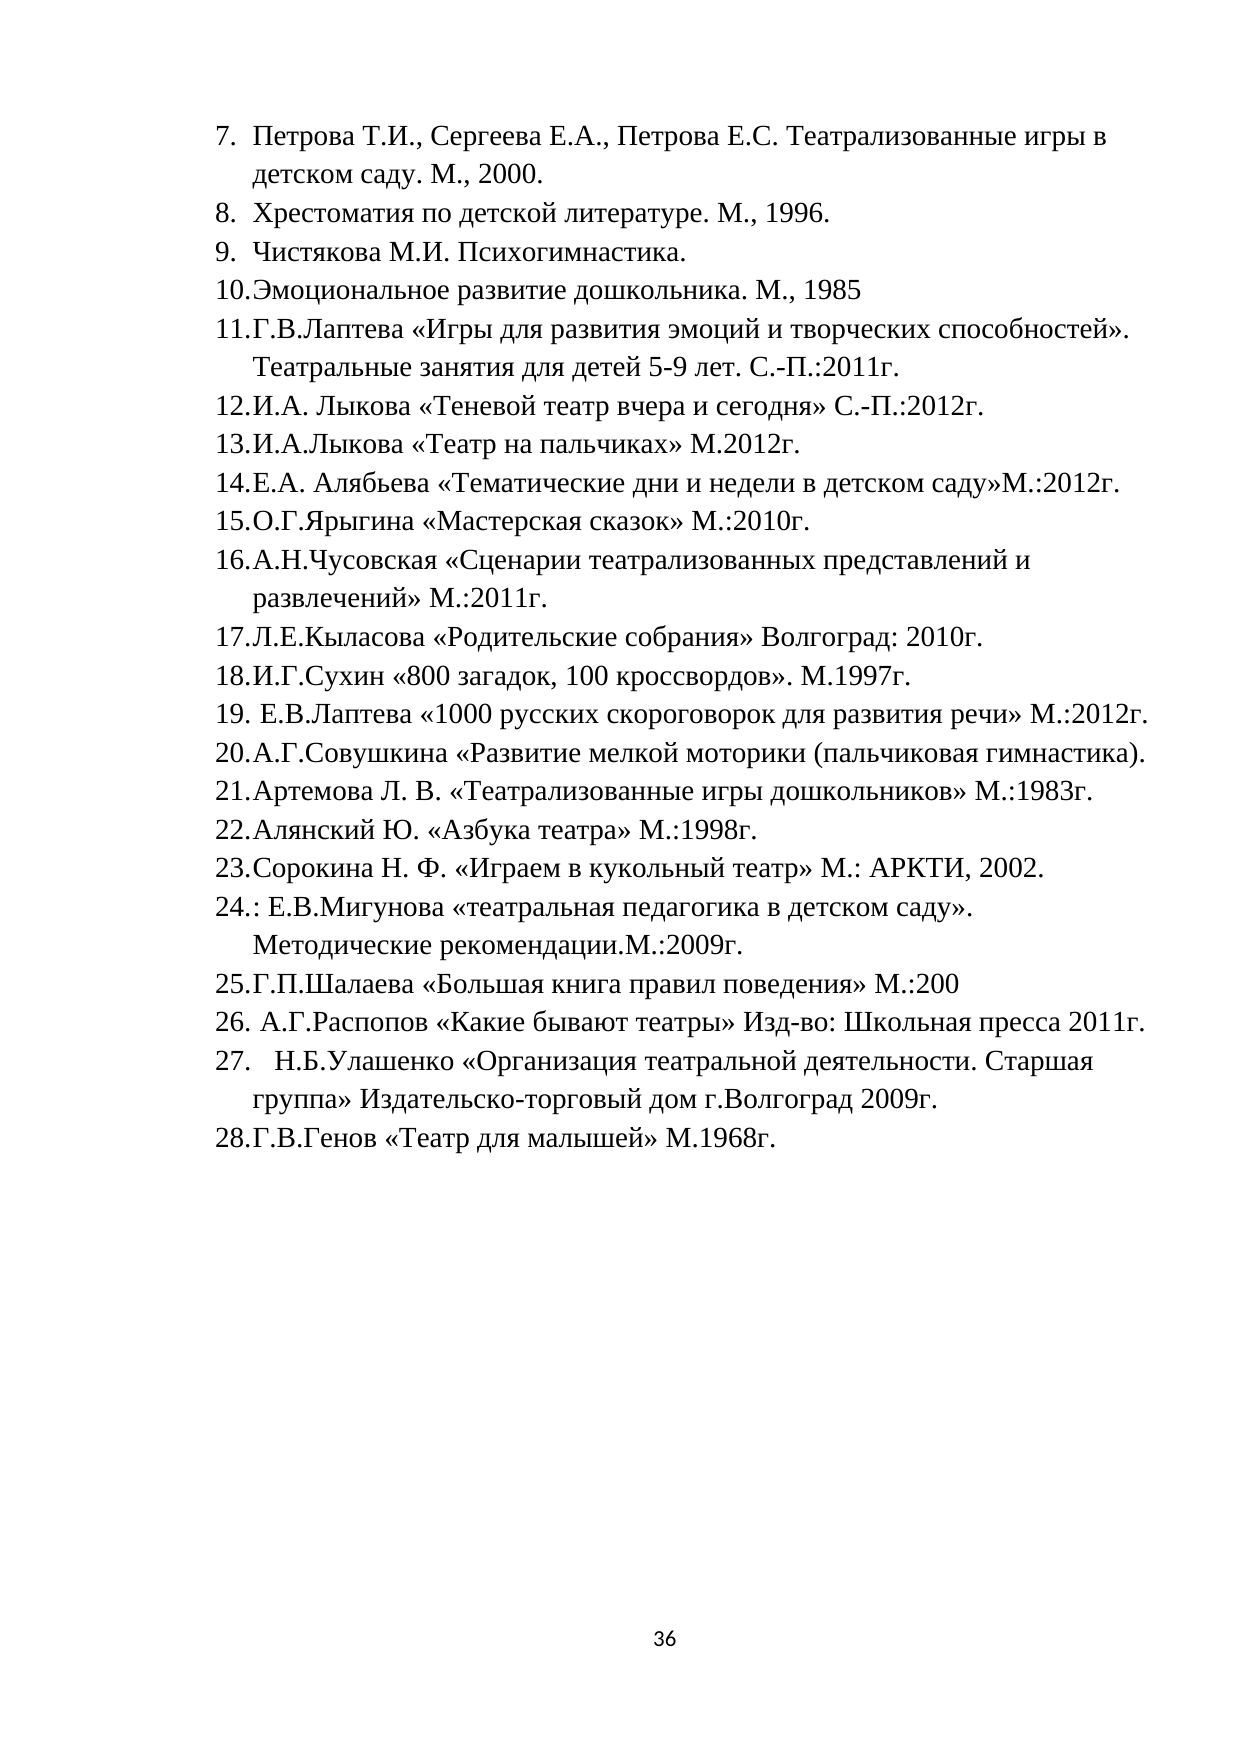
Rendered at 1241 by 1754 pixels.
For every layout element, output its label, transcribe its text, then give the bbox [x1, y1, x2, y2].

list Петрова Т.И., Сергеева Е.А., Петрова Е.С. Театрализованные игры в детском саду. М., 2000. [215, 118, 1152, 190]
list Г.В.Лаптева «Игры для развития эмоций и творческих способностей». Театральные занятия для детей 5-9 лет. С.-П.:2011г. [215, 311, 1152, 383]
list Сорокина Н. Ф. «Играем в кукольный театр» М.: АРКТИ, 2002. [215, 850, 1152, 884]
list И.Г.Сухин «800 загадок, 100 кроссвордов». М.1997г. [215, 658, 1152, 691]
list Чистякова М.И. Психогимнастика. [215, 234, 1152, 267]
list А.Г.Распопов «Какие бывают театры» Изд-во: Школьная пресса 2011г. [215, 1004, 1152, 1038]
list Артемова Л. В. «Театрализованные игры дошкольников» М.:1983г. [215, 773, 1152, 807]
list И.А.Лыкова «Театр на пальчиках» М.2012г. [215, 426, 1152, 460]
list О.Г.Ярыгина «Мастерская сказок» М.:2010г. [215, 503, 1152, 537]
list А.Г.Совушкина «Развитие мелкой моторики (пальчиковая гимнастика). [215, 735, 1152, 768]
list Е.В.Лаптева «1000 русских скороговорок для развития речи» М.:2012г. [215, 696, 1152, 730]
list : Е.В.Мигунова «театральная педагогика в детском саду». Методические рекомендации.М.:2009г. [215, 889, 1152, 961]
list А.Н.Чусовская «Сценарии театрализованных представлений и развлечений» М.:2011г. [215, 542, 1152, 614]
list Эмоциональное развитие дошкольника. М., 1985 [215, 272, 1152, 306]
list И.А. Лыкова «Теневой театр вчера и сегодня» С.-П.:2012г. [215, 388, 1152, 421]
list Л.Е.Кыласова «Родительские собрания» Волгоград: 2010г. [215, 619, 1152, 653]
list Хрестоматия по детской литературе. М., 1996. [215, 195, 1152, 229]
list Е.А. Алябьева «Тематические дни и недели в детском саду»М.:2012г. [215, 465, 1152, 498]
list Г.П.Шалаева «Большая книга правил поведения» М.:200 [215, 966, 1152, 999]
list Алянский Ю. «Азбука театра» М.:1998г. [215, 812, 1152, 845]
list Г.В.Генов «Театр для малышей» М.1968г. [215, 1120, 1152, 1154]
list Н.Б.Улашенко «Организация театральной деятельности. Старшая группа» Издательско-торговый дом г.Волгоград 2009г. [215, 1043, 1152, 1115]
